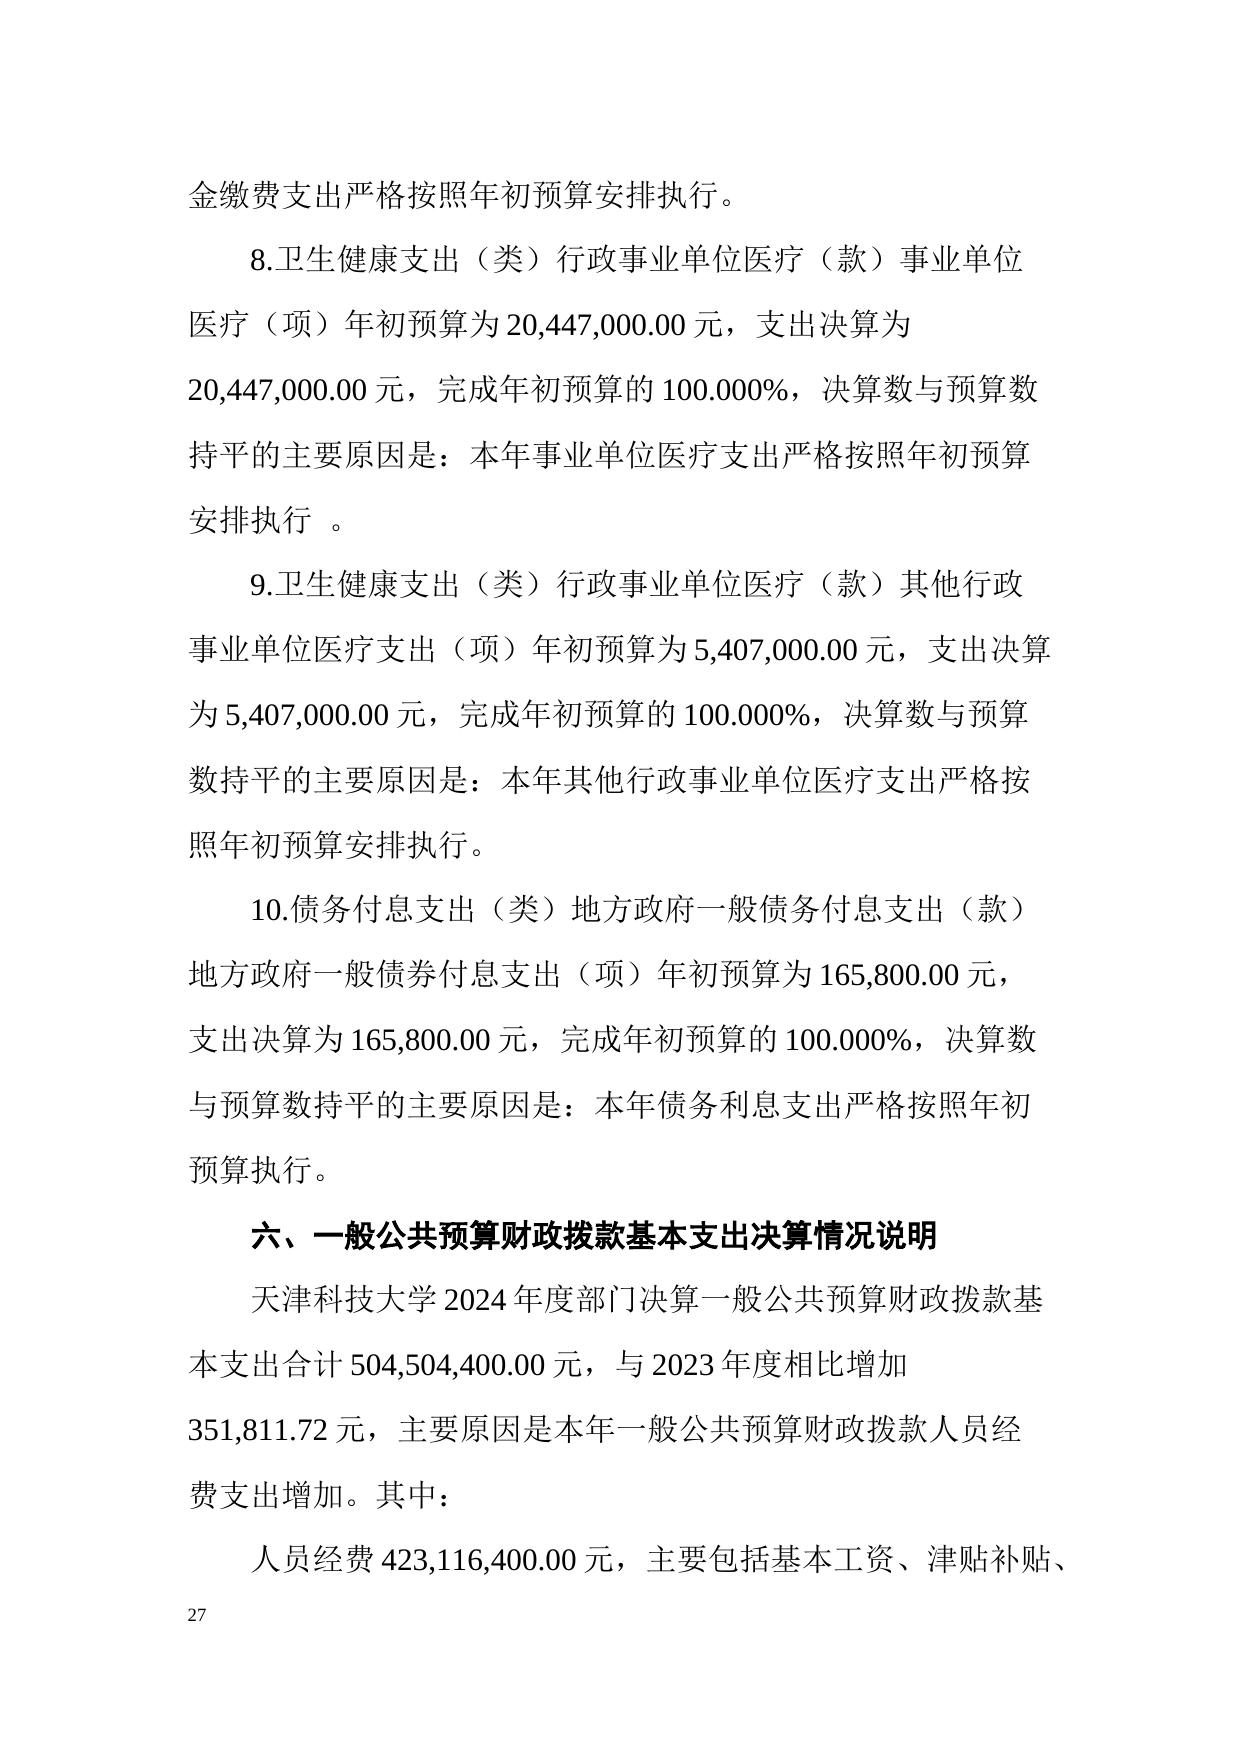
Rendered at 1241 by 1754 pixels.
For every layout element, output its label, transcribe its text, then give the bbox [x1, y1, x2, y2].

text 10.债务付息支出（类）地方政府一般债务付息支出（款）地方政府一般债券付息支出（项）年初预算为165,800.00元，支出决算为165,800.00元，完成年初预算的100.000%，决算数与预算数持平的主要原因是：本年债务利息支出严格按照年初预算执行。 [187, 875, 1053, 1200]
text 9.卫生健康支出（类）行政事业单位医疗（款）其他行政事业单位医疗支出（项）年初预算为5,407,000.00元，支出决算为5,407,000.00元，完成年初预算的100.000%，决算数与预算数持平的主要原因是：本年其他行政事业单位医疗支出严格按照年初预算安排执行。 [187, 550, 1053, 875]
text 天津科技大学2024年度部门决算一般公共预算财政拨款基本支出合计504,504,400.00元，与2023年度相比增加351,811.72元，主要原因是本年一般公共预算财政拨款人员经费支出增加。其中： [187, 1265, 1053, 1525]
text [187, 1525, 1053, 1590]
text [187, 160, 1053, 225]
subtitle 六、一般公共预算财政拨款基本支出决算情况说明 [187, 1200, 1053, 1265]
text 8.卫生健康支出（类）行政事业单位医疗（款）事业单位医疗（项）年初预算为20,447,000.00元，支出决算为20,447,000.00元，完成年初预算的100.000%，决算数与预算数持平的主要原因是：本年事业单位医疗支出严格按照年初预算安排执行 。 [187, 225, 1053, 550]
